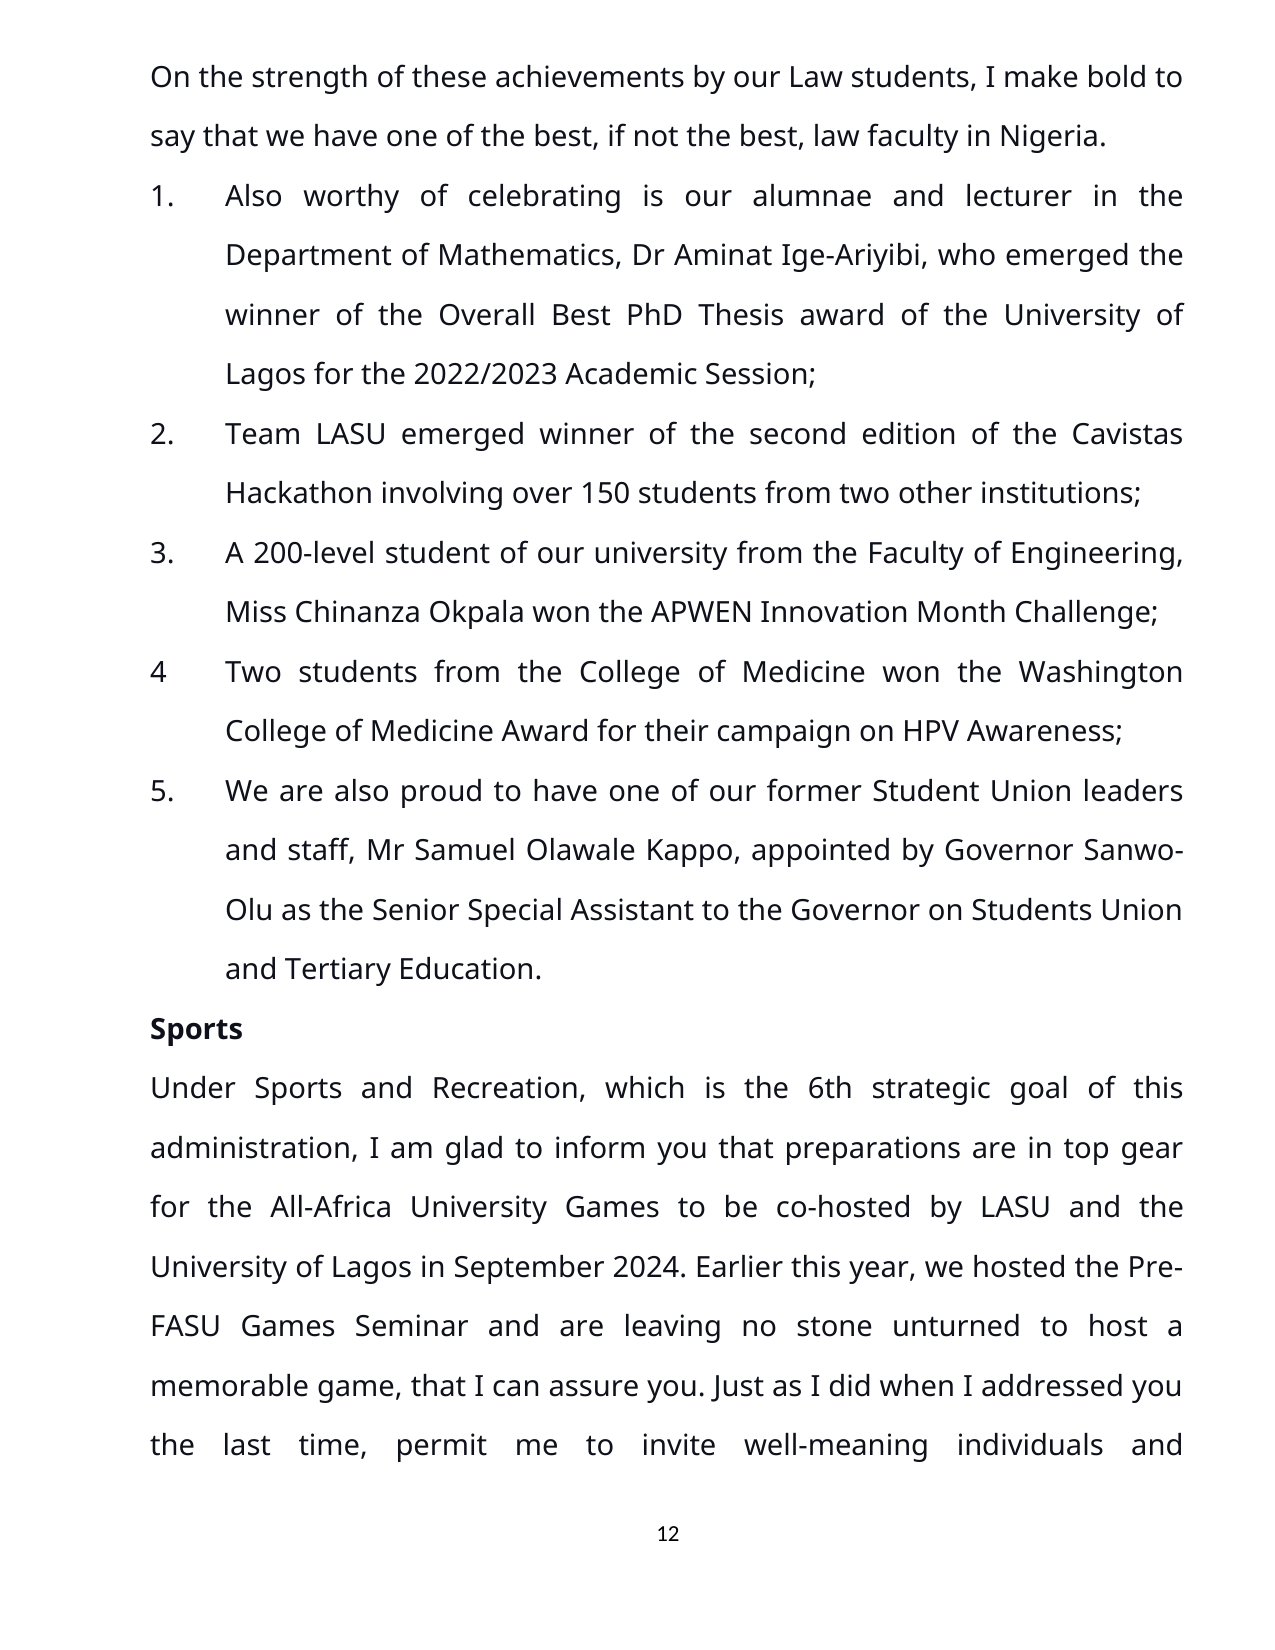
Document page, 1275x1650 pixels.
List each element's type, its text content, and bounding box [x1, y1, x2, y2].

text 1. Also worthy of celebrating is our alumnae and lecturer in the Department of Mathematics, Dr Aminat Ige-Ariyibi, who emerged the winner of the Overall Best PhD Thesis award of the University of Lagos for the 2022/2023 Academic Session; [150, 175, 1185, 393]
text 5. We are also proud to have one of our former Student Union leaders and staff, Mr Samuel Olawale Kappo, appointed by Governor Sanwo-Olu as the Senior Special Assistant to the Governor on Students Union and Tertiary Education. [150, 770, 1185, 988]
text On the strength of these achievements by our Law students, I make bold to say that we have one of the best, if not the best, law faculty in Nigeria. [150, 56, 1185, 155]
text 4 Two students from the College of Medicine won the Washington College of Medicine Award for their campaign on HPV Awareness; [150, 651, 1185, 750]
text Sports [150, 1008, 1185, 1048]
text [150, 1067, 1185, 1464]
text 3. A 200-level student of our university from the Faculty of Engineering, Miss Chinanza Okpala won the APWEN Innovation Month Challenge; [150, 532, 1185, 631]
text 2. Team LASU emerged winner of the second edition of the Cavistas Hackathon involving over 150 students from two other institutions; [150, 413, 1185, 512]
